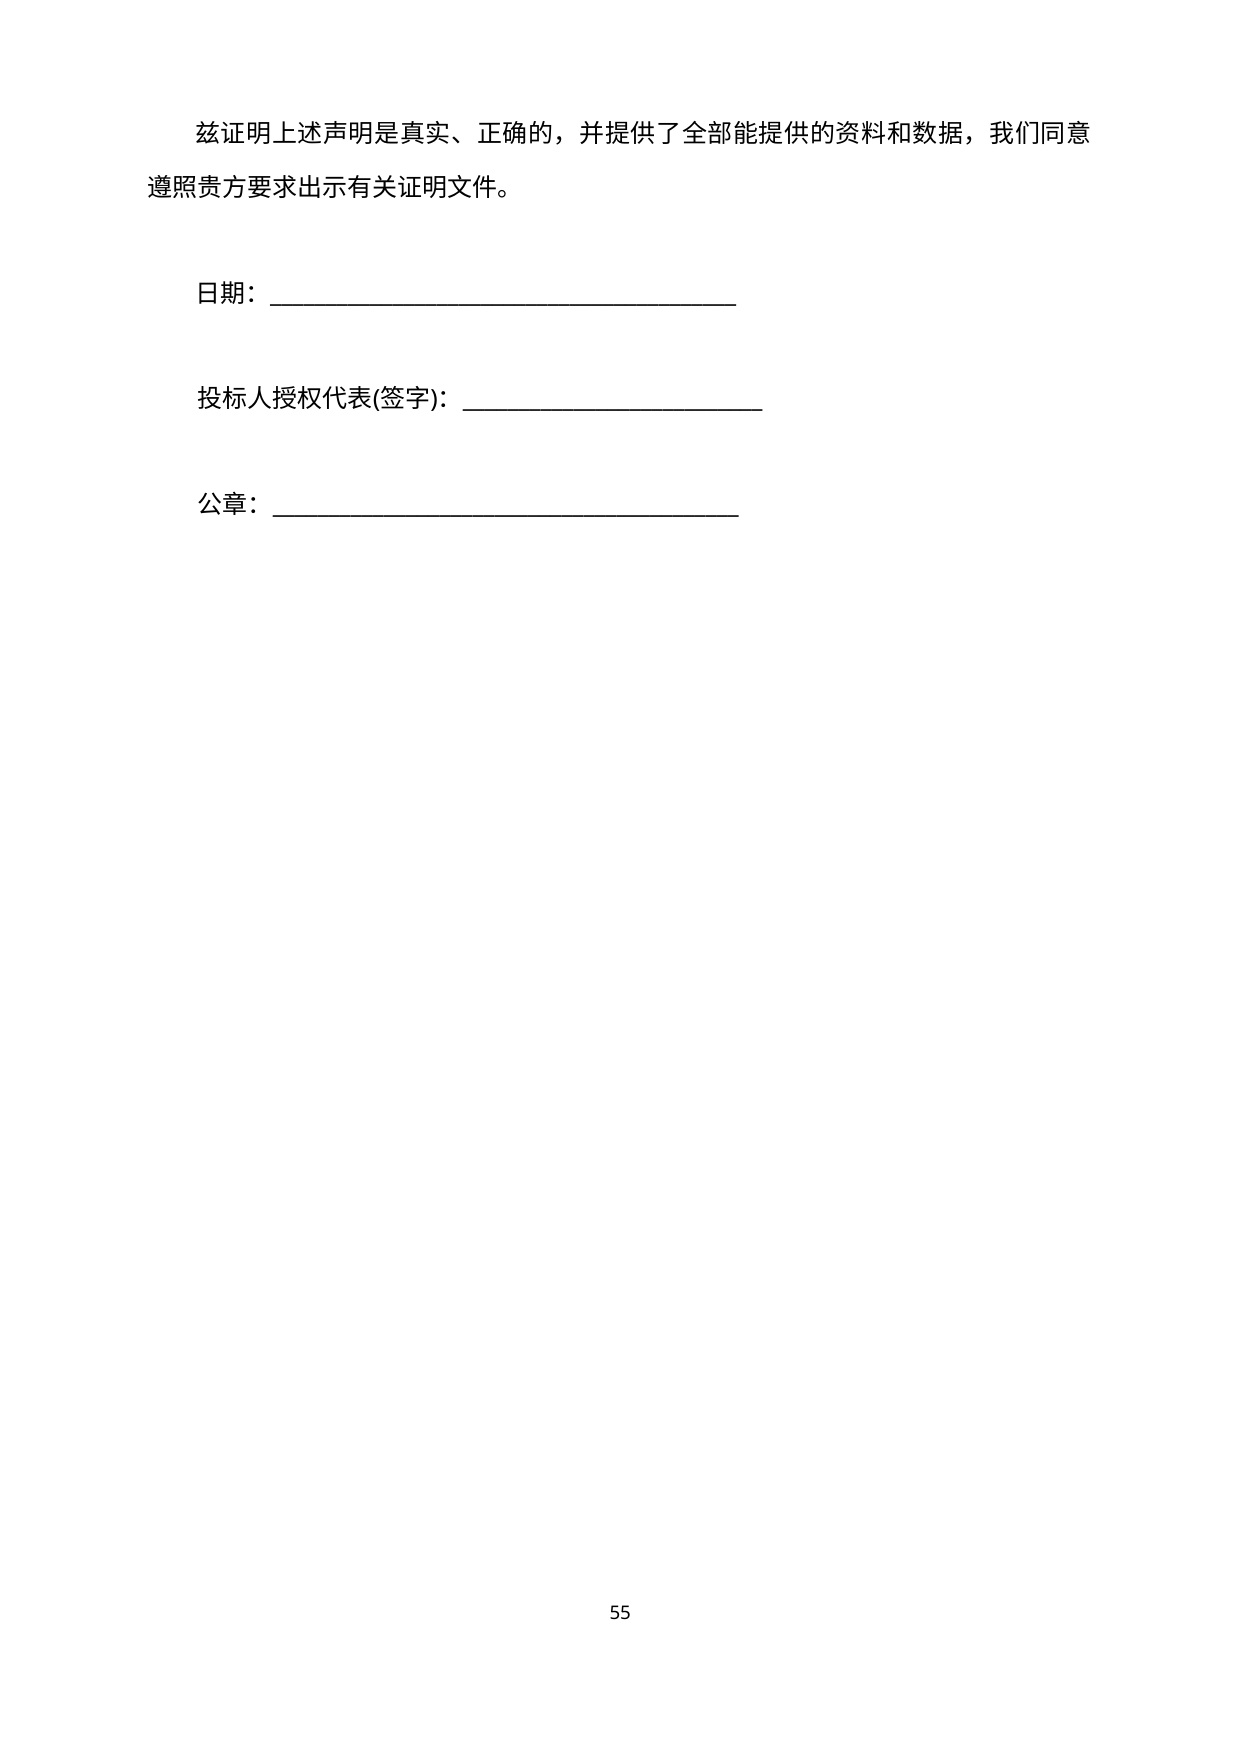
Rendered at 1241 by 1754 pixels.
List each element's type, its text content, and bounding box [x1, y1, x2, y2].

text 公章：__________________________________________ [148, 484, 1092, 520]
text 兹证明上述声明是真实、正确的，并提供了全部能提供的资料和数据，我们同意遵照贵方要求出示有关证明文件。 [148, 113, 1092, 204]
text 日期：__________________________________________ [195, 273, 1092, 309]
text 投标人授权代表(签字)：___________________________ [148, 379, 1092, 415]
